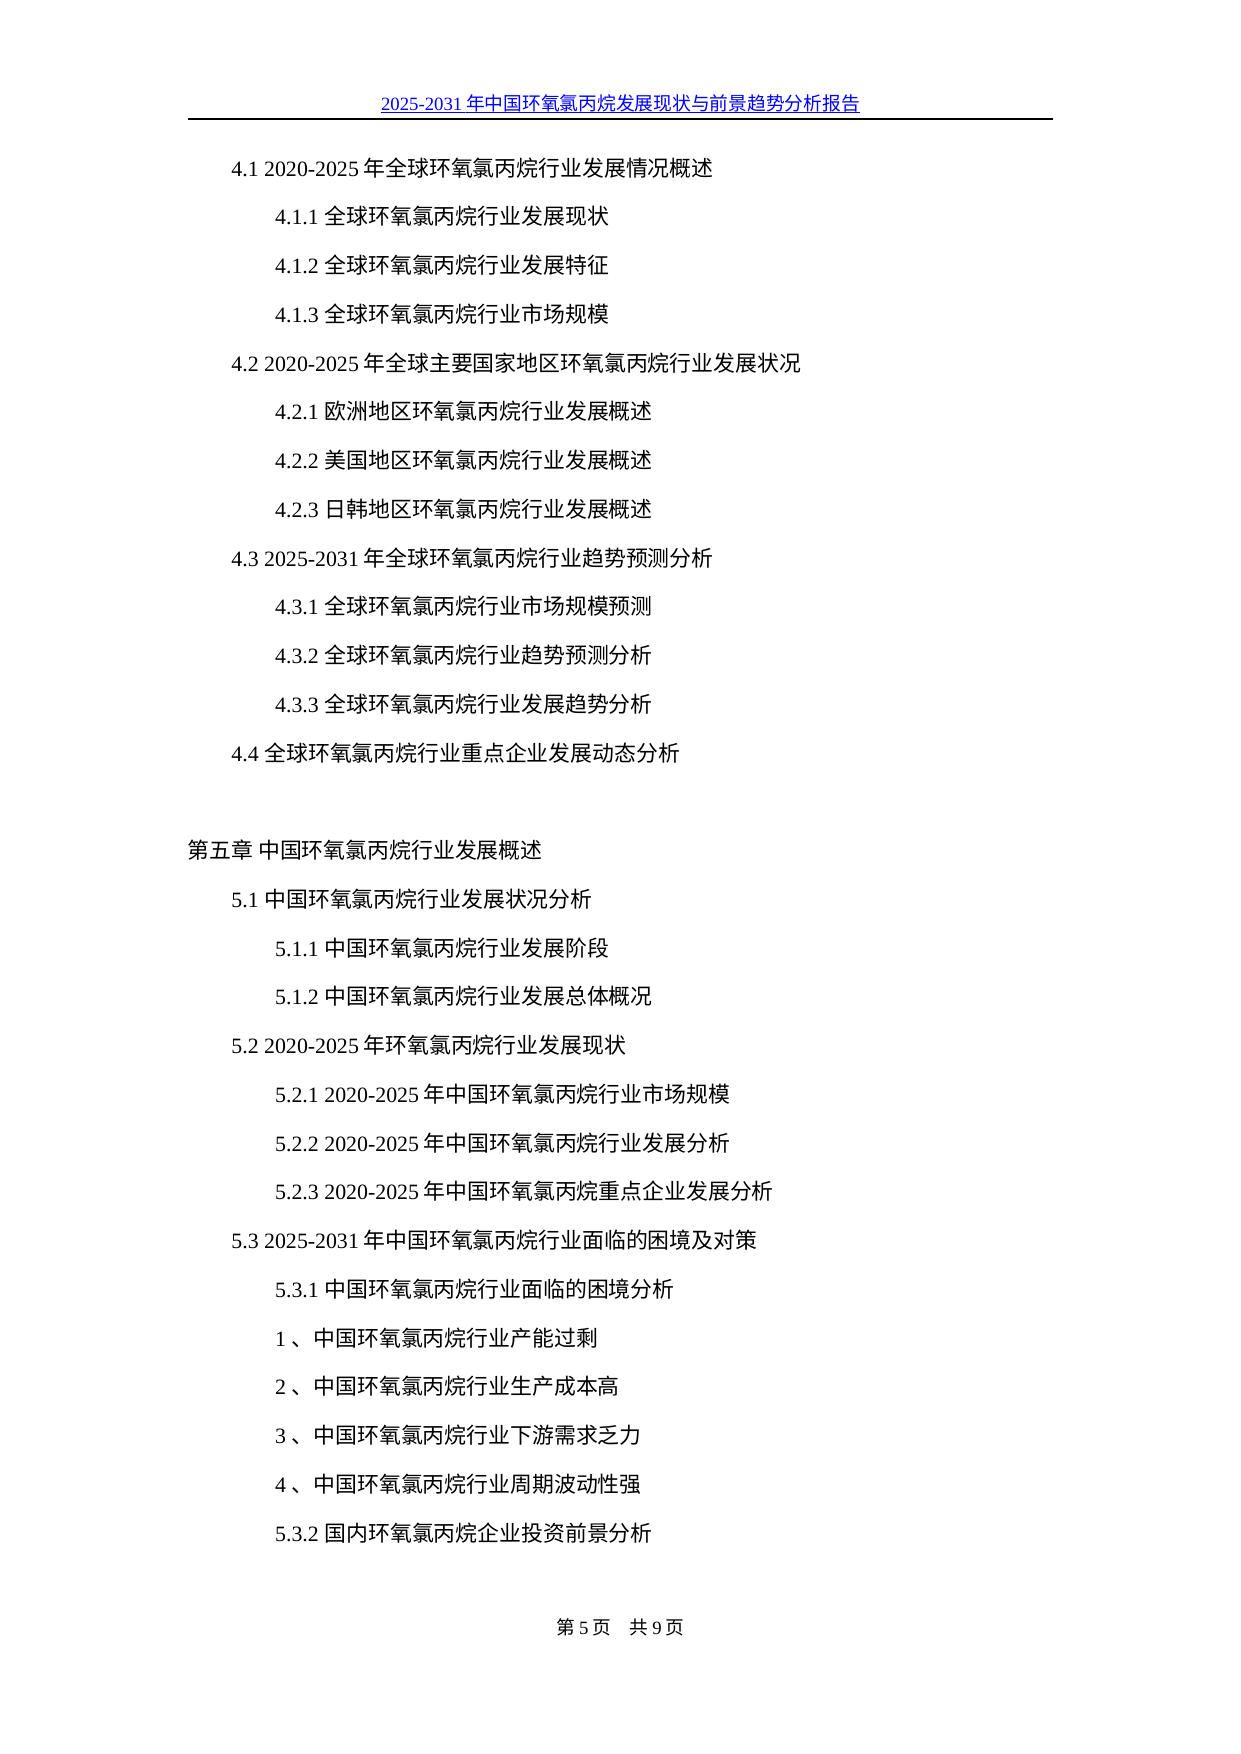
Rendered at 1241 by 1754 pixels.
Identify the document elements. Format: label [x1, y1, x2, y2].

text [187, 150, 1053, 1548]
